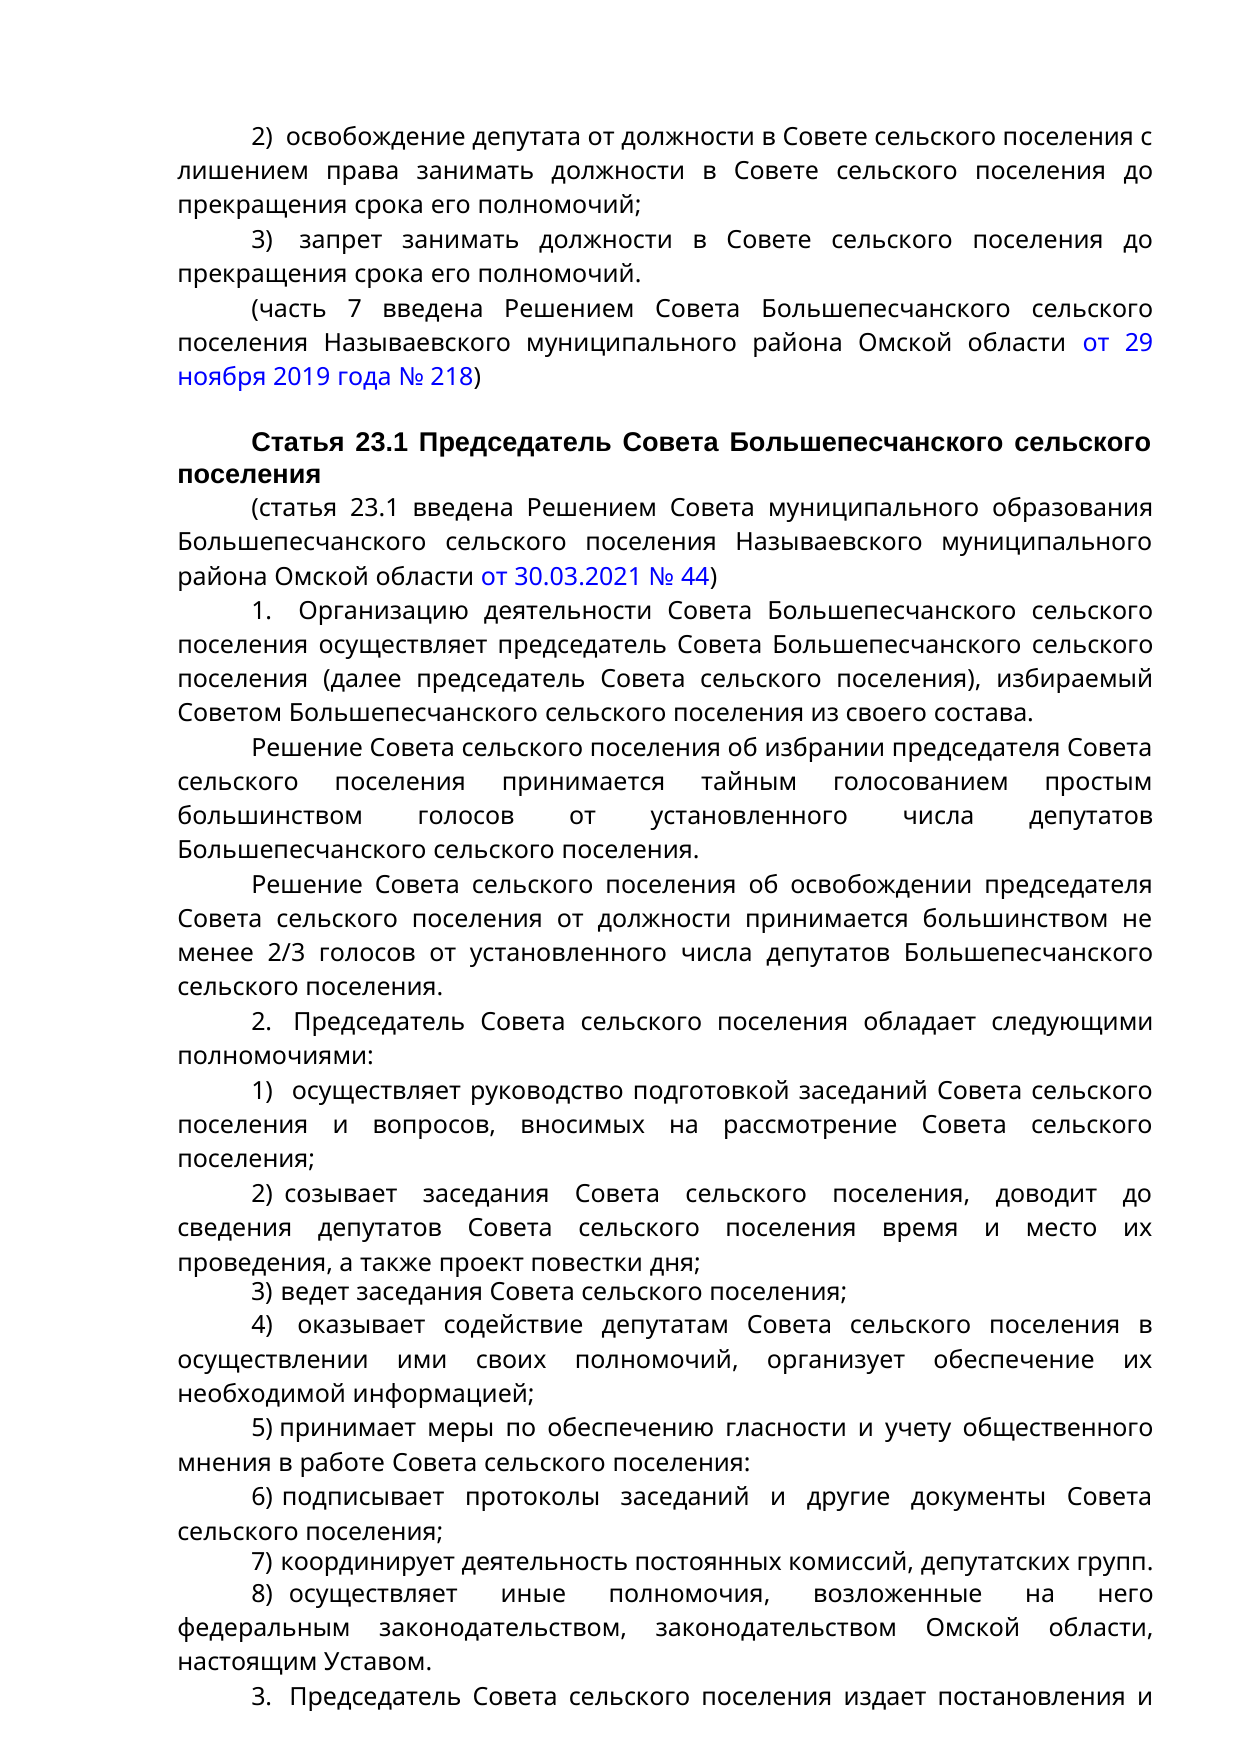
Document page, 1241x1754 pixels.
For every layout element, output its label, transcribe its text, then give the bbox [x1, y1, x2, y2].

list освобождение депутата от должности в Совете сельского поселения с лишением права занимать должности в Совете сельского поселения до прекращения срока его полномочий; [177, 118, 1153, 221]
subtitle Статья 23.1 Председатель Совета Большепесчанского сельского поселения [177, 426, 1152, 489]
list координирует деятельность постоянных комиссий, депутатских групп. [251, 1547, 1165, 1576]
text Решение Совета сельского поселения об избрании председателя Совета сельского поселения принимается тайным голосованием простым большинством голосов от установленного числа депутатов Большепесчанского сельского поселения. [177, 729, 1153, 866]
list Председатель Совета сельского поселения обладает следующими полномочиями: [177, 1003, 1153, 1071]
list созывает заседания Совета сельского поселения, доводит до сведения депутатов Совета сельского поселения время и место их проведения, а также проект повестки дня; [177, 1175, 1153, 1278]
text (часть 7 введена Решением Совета Большепесчанского сельского поселения Называевского муниципального района Омской области от 29 ноября 2019 года № 218) [177, 290, 1153, 393]
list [177, 1678, 1153, 1713]
list подписывает протоколы заседаний и другие документы Совета сельского поселения; [177, 1479, 1153, 1547]
list запрет занимать должности в Совете сельского поселения до прекращения срока его полномочий. [177, 221, 1153, 289]
list оказывает содействие депутатам Совета сельского поселения в осуществлении ими своих полномочий, организует обеспечение их необходимой информацией; [177, 1307, 1153, 1410]
list принимает меры по обеспечению гласности и учету общественного мнения в работе Совета сельского поселения: [177, 1410, 1153, 1478]
text Решение Совета сельского поселения об освобождении председателя Совета сельского поселения от должности принимается большинством не менее 2/3 голосов от установленного числа депутатов Большепесчанского сельского поселения. [177, 866, 1153, 1003]
list Организацию деятельности Совета Большепесчанского сельского поселения осуществляет председатель Совета Большепесчанского сельского поселения (далее председатель Совета сельского поселения), избираемый Советом Большепесчанского сельского поселения из своего состава. [177, 592, 1153, 729]
list ведет заседания Совета сельского поселения; [251, 1278, 1165, 1306]
text (статья 23.1 введена Решением Совета муниципального образования Большепесчанского сельского поселения Называевского муниципального района Омской области от 30.03.2021 № 44) [177, 489, 1153, 592]
list осуществляет руководство подготовкой заседаний Совета сельского поселения и вопросов, вносимых на рассмотрение Совета сельского поселения; [177, 1072, 1153, 1174]
list осуществляет иные полномочия, возложенные на него федеральным законодательством, законодательством Омской области, настоящим Уставом. [177, 1576, 1153, 1678]
